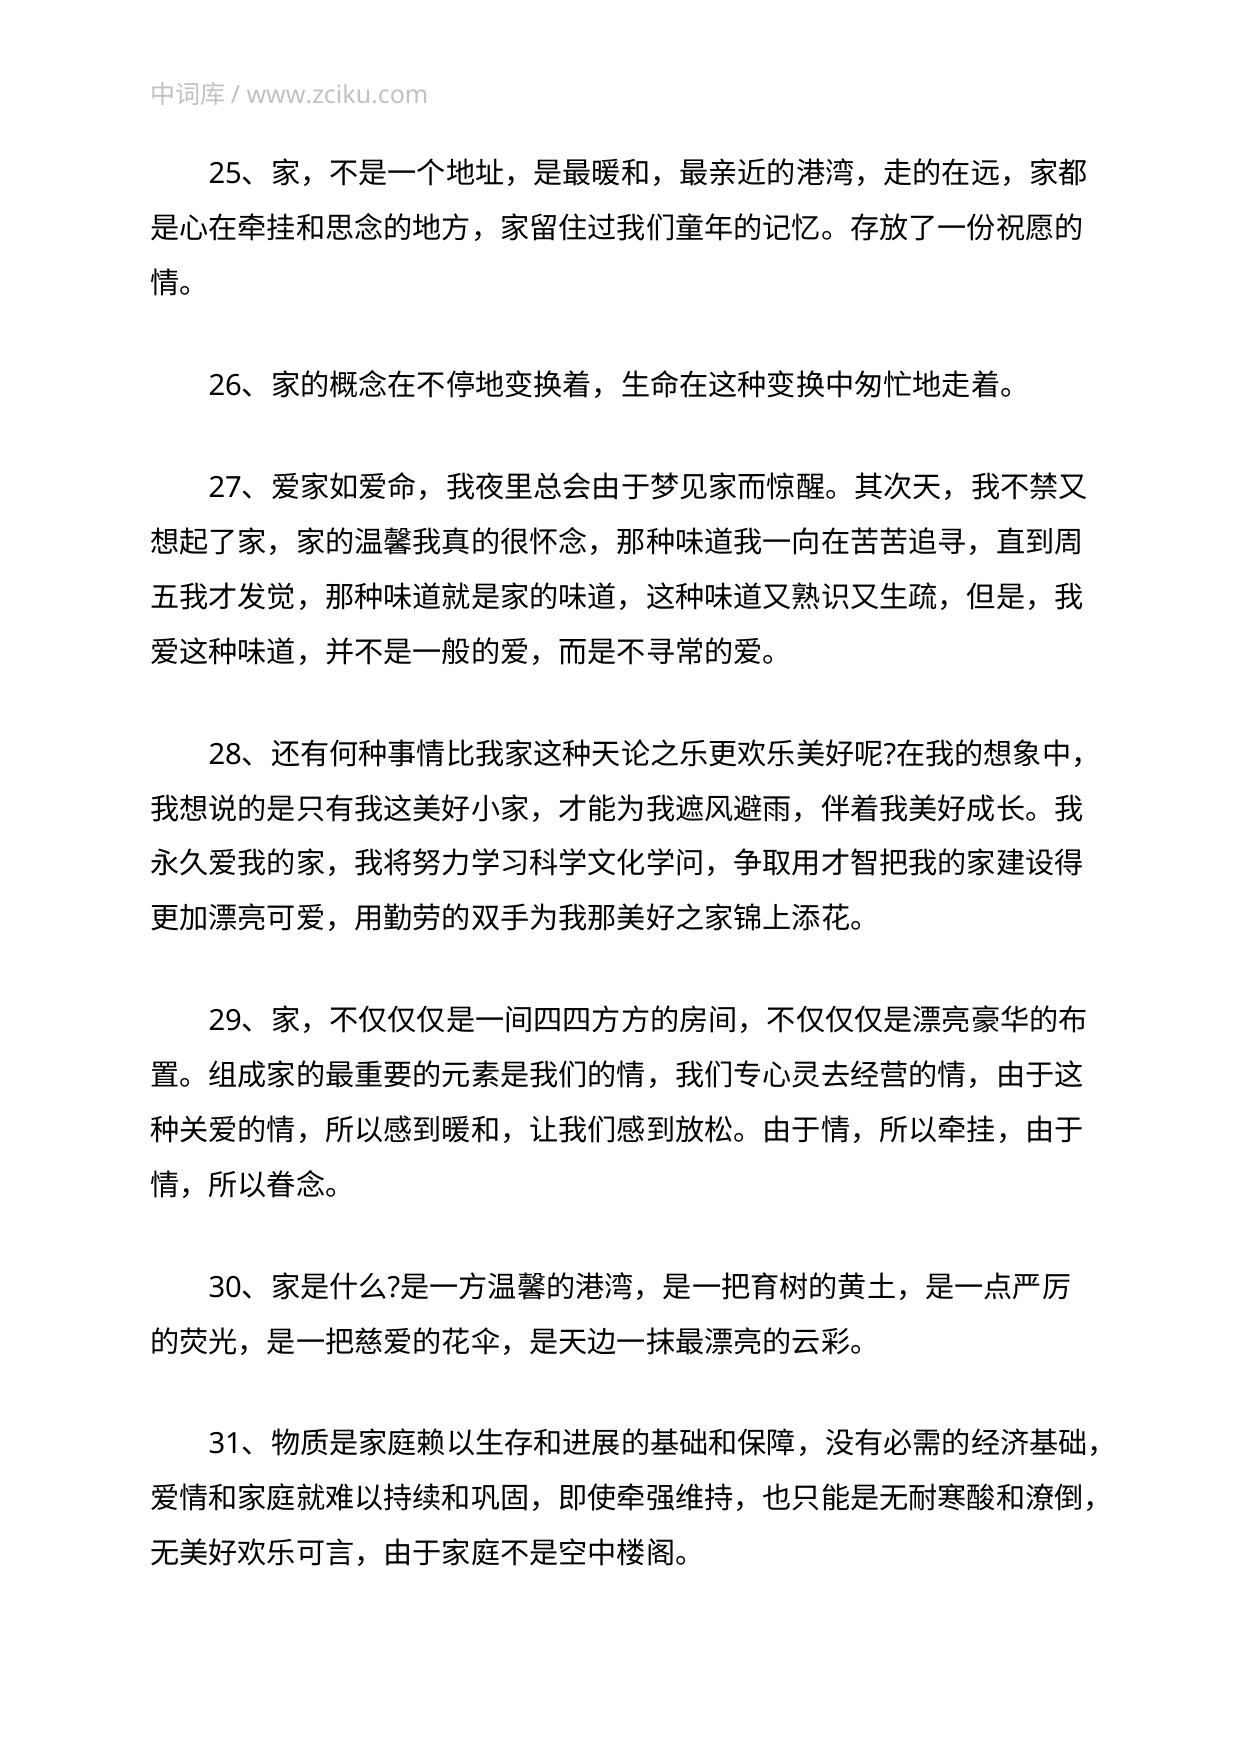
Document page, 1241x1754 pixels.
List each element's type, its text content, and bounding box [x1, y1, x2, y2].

text 26、家的概念在不停地变换着，生命在这种变换中匆忙地走着。 [150, 362, 1090, 404]
text 30、家是什么?是一方温馨的港湾，是一把育树的黄土，是一点严厉的荧光，是一把慈爱的花伞，是天边一抹最漂亮的云彩。 [150, 1263, 1090, 1361]
text 28、还有何种事情比我家这种天论之乐更欢乐美好呢?在我的想象中，我想说的是只有我这美好小家，才能为我遮风避雨，伴着我美好成长。我永久爱我的家，我将努力学习科学文化学问，争取用才智把我的家建设得更加漂亮可爱，用勤劳的双手为我那美好之家锦上添花。 [150, 730, 1090, 937]
text 29、家，不仅仅仅是一间四四方方的房间，不仅仅仅是漂亮豪华的布置。组成家的最重要的元素是我们的情，我们专心灵去经营的情，由于这种关爱的情，所以感到暖和，让我们感到放松。由于情，所以牵挂，由于情，所以眷念。 [150, 997, 1090, 1204]
text 31、物质是家庭赖以生存和进展的基础和保障，没有必需的经济基础，爱情和家庭就难以持续和巩固，即使牵强维持，也只能是无耐寒酸和潦倒，无美好欢乐可言，由于家庭不是空中楼阁。 [150, 1420, 1090, 1572]
text 25、家，不是一个地址，是最暖和，最亲近的港湾，走的在远，家都是心在牵挂和思念的地方，家留住过我们童年的记忆。存放了一份祝愿的情。 [150, 150, 1090, 302]
text 27、爱家如爱命，我夜里总会由于梦见家而惊醒。其次天，我不禁又想起了家，家的温馨我真的很怀念，那种味道我一向在苦苦追寻，直到周五我才发觉，那种味道就是家的味道，这种味道又熟识又生疏，但是，我爱这种味道，并不是一般的爱，而是不寻常的爱。 [150, 464, 1090, 671]
